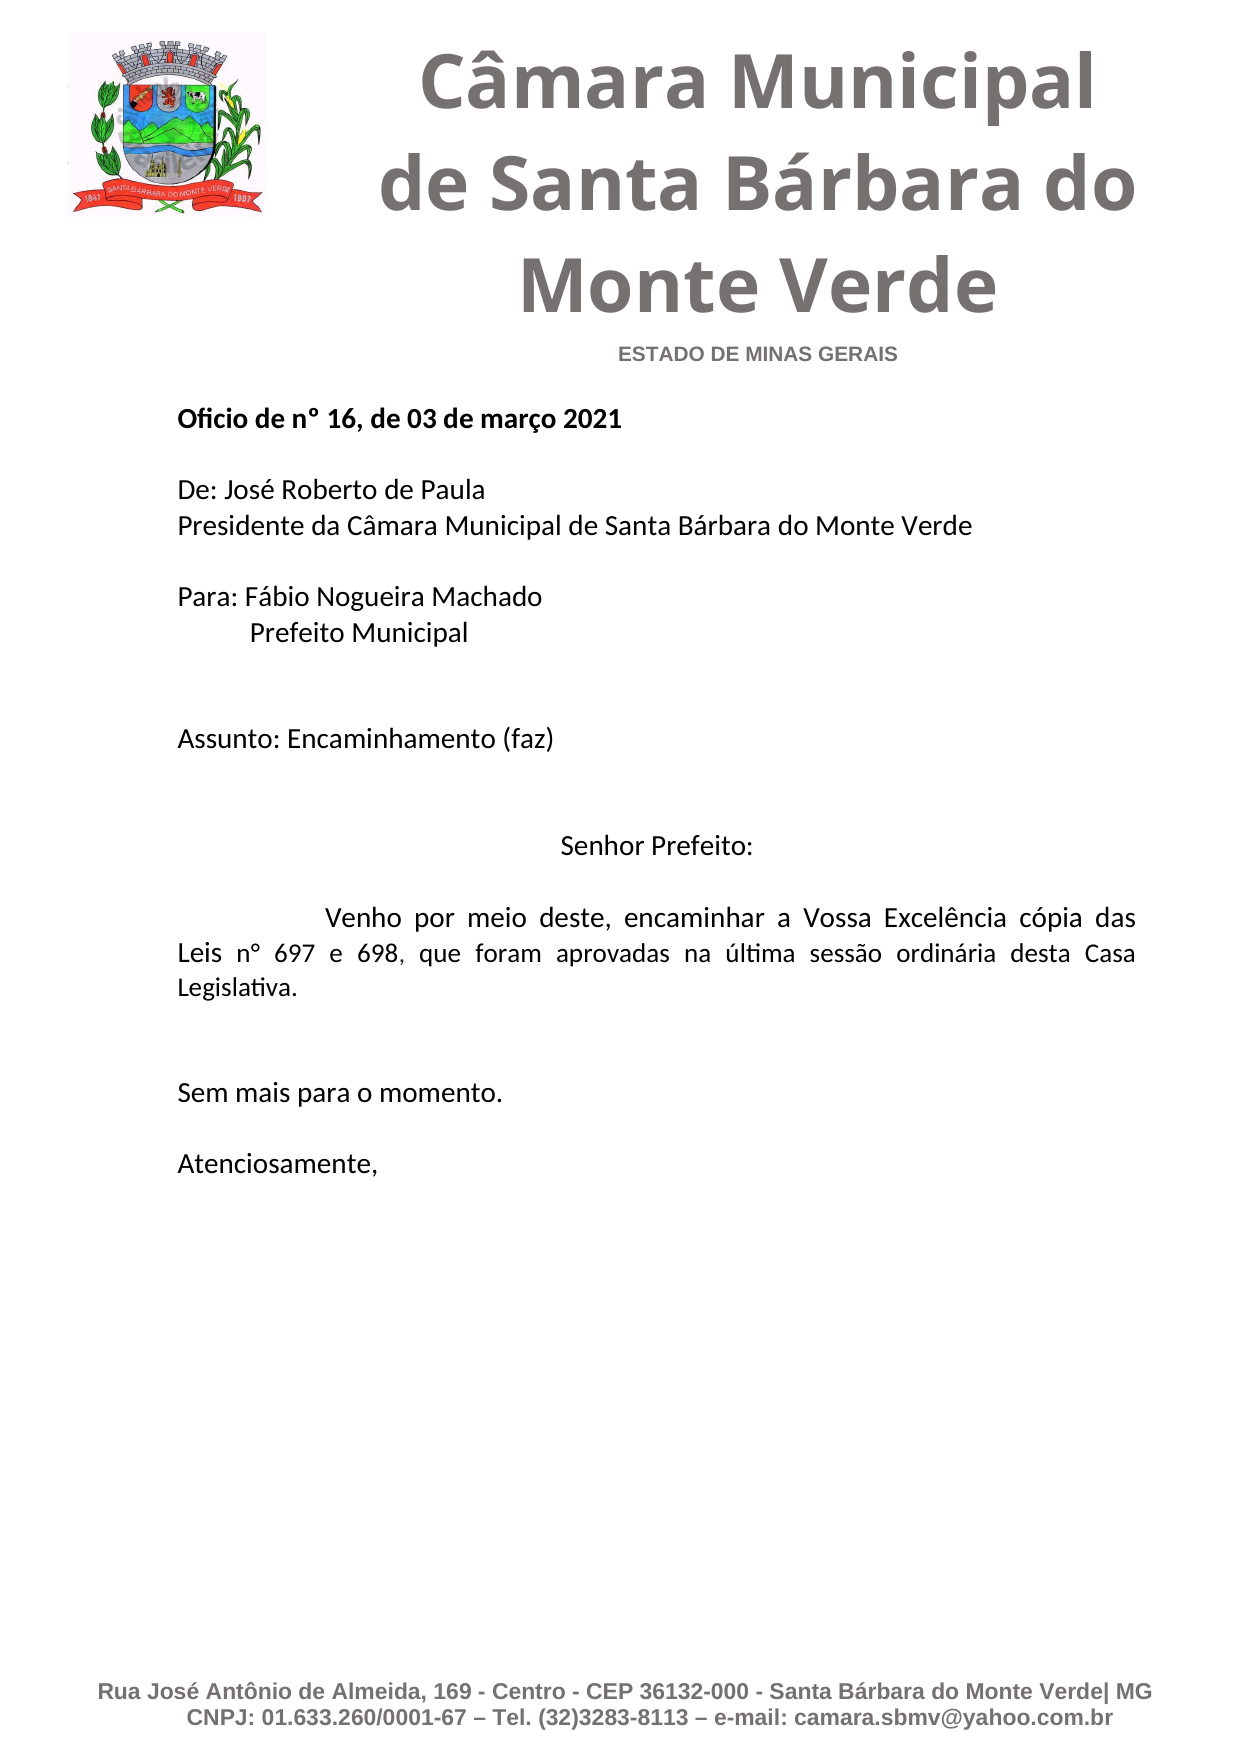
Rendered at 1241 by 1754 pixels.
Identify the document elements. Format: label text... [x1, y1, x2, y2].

text Venho por meio deste, encaminhar a Vossa Excelência cópia das Leis n° 697 e 698, que foram aprovadas na última sessão ordinária desta Casa Legislativa. [177, 899, 1137, 1003]
text Sem mais para o momento. [177, 1074, 1137, 1110]
text Senhor Prefeito: [177, 827, 1137, 863]
text De: José Roberto de Paula [177, 471, 1137, 507]
text Atenciosamente, [177, 1146, 1137, 1181]
text Oficio de nº 16, de 03 de março 2021 [177, 158, 1137, 436]
picture [67, 33, 268, 217]
text Para: Fábio Nogueira Machado [177, 578, 1137, 614]
text Prefeito Municipal [177, 614, 1137, 649]
text Assunto: Encaminhamento (faz) [177, 721, 1137, 756]
text Presidente da Câmara Municipal de Santa Bárbara do Monte Verde [177, 507, 1137, 542]
